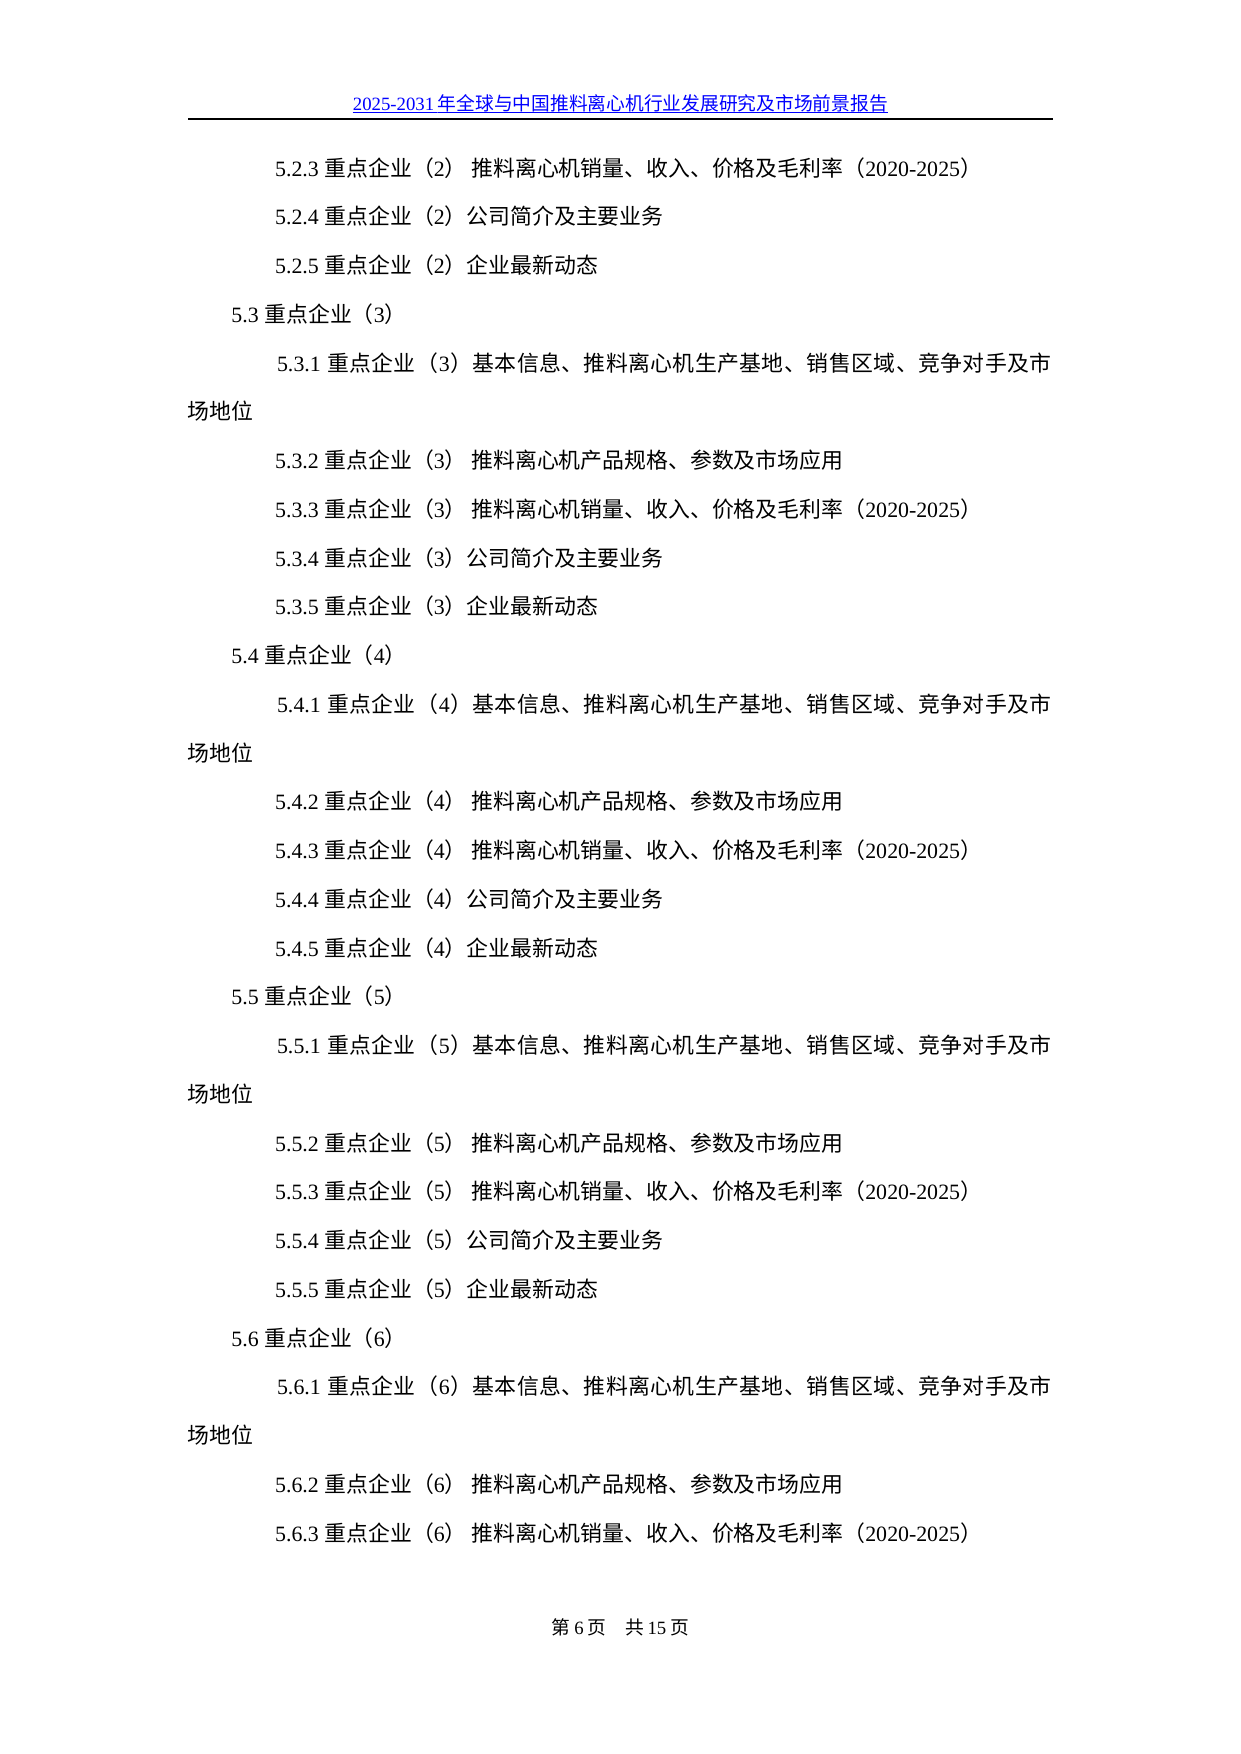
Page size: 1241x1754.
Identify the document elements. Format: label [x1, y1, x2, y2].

text [187, 150, 1053, 1548]
